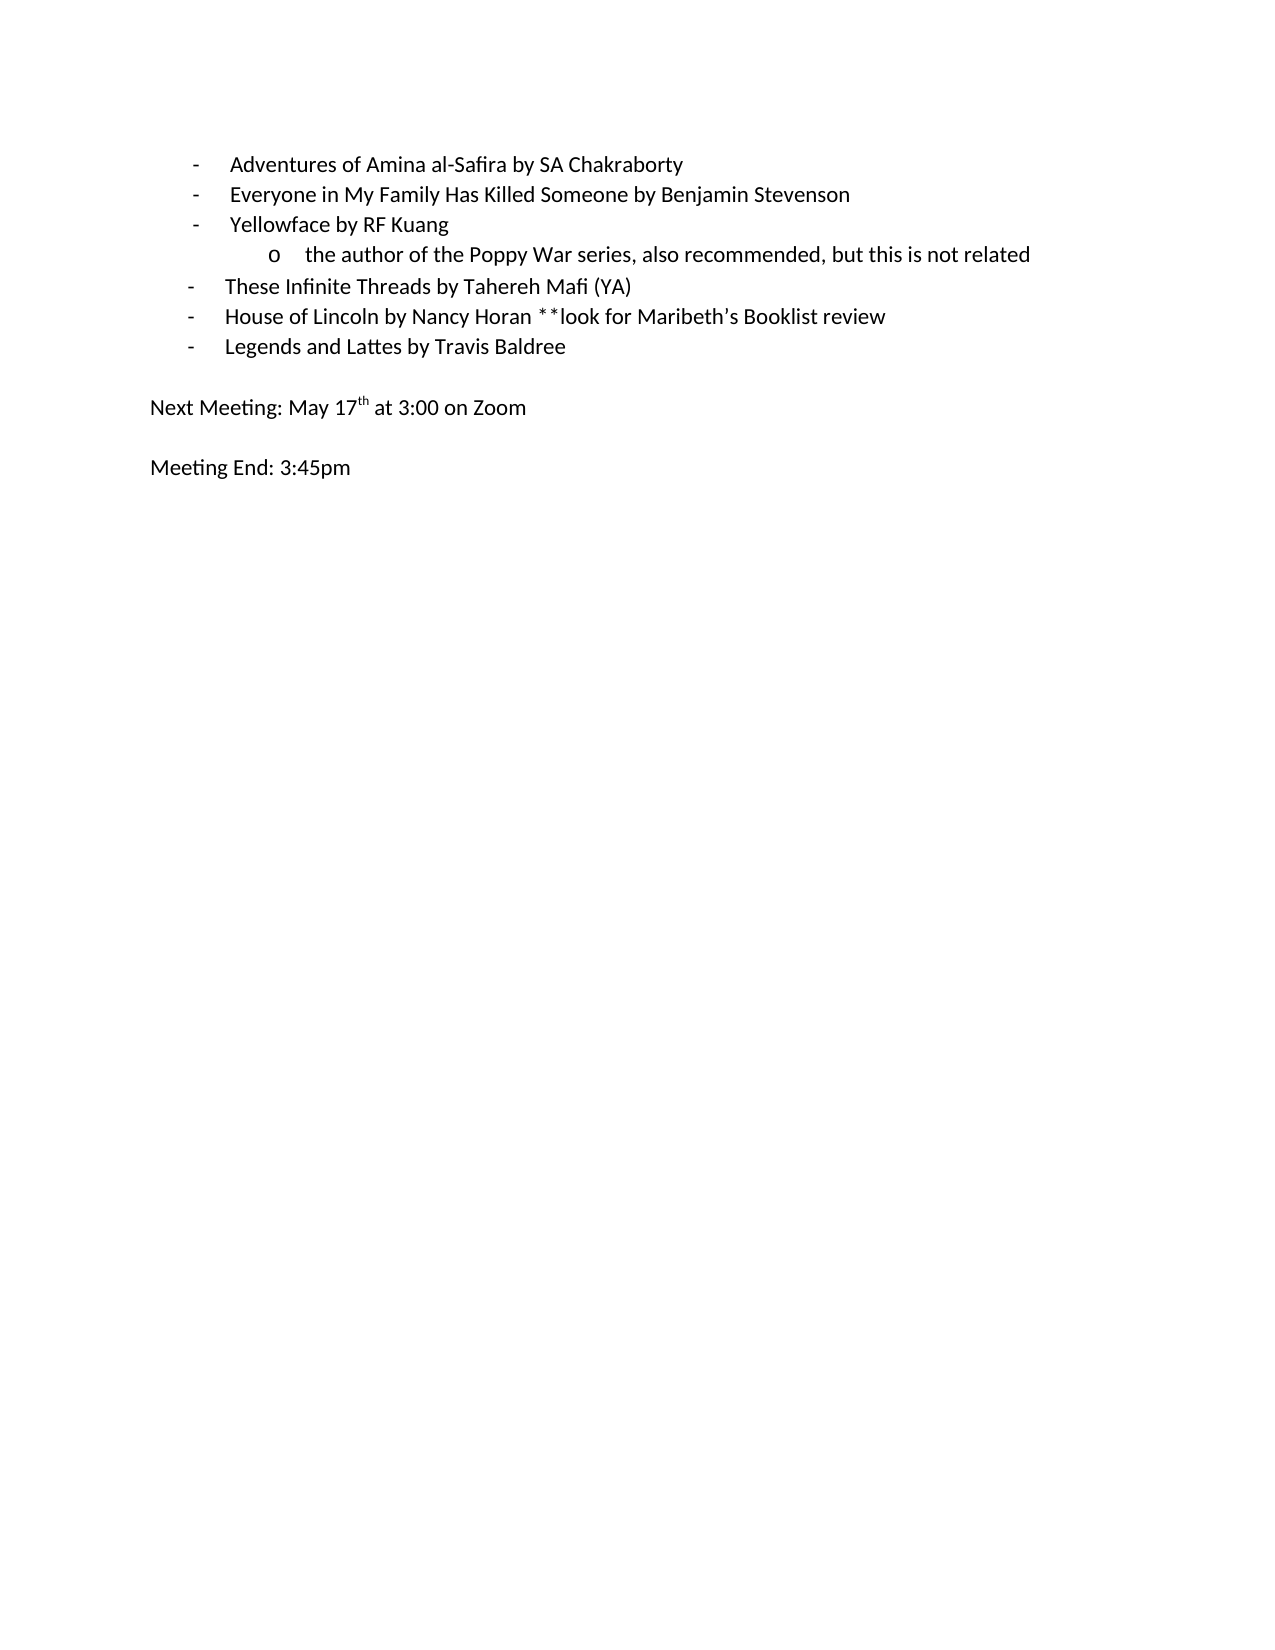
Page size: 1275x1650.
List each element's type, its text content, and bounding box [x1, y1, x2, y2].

list the author of the Poppy War series, also recommended, but this is not related [267, 241, 1125, 270]
list Adventures of Amina al-Safira by SA Chakraborty [192, 150, 1125, 178]
list Yellowface by RF Kuang [192, 210, 1125, 238]
list House of Lincoln by Nancy Horan **look for Maribeth’s Booklist review [187, 302, 1125, 330]
list Everyone in My Family Has Killed Someone by Benjamin Stevenson [192, 180, 1125, 208]
list These Infinite Threads by Tahereh Mafi (YA) [187, 272, 1125, 300]
list Legends and Lattes by Travis Baldree [187, 332, 1125, 361]
text Next Meeting: May 17th at 3:00 on Zoom [150, 393, 1125, 421]
text Meeting End: 3:45pm [150, 453, 1125, 481]
